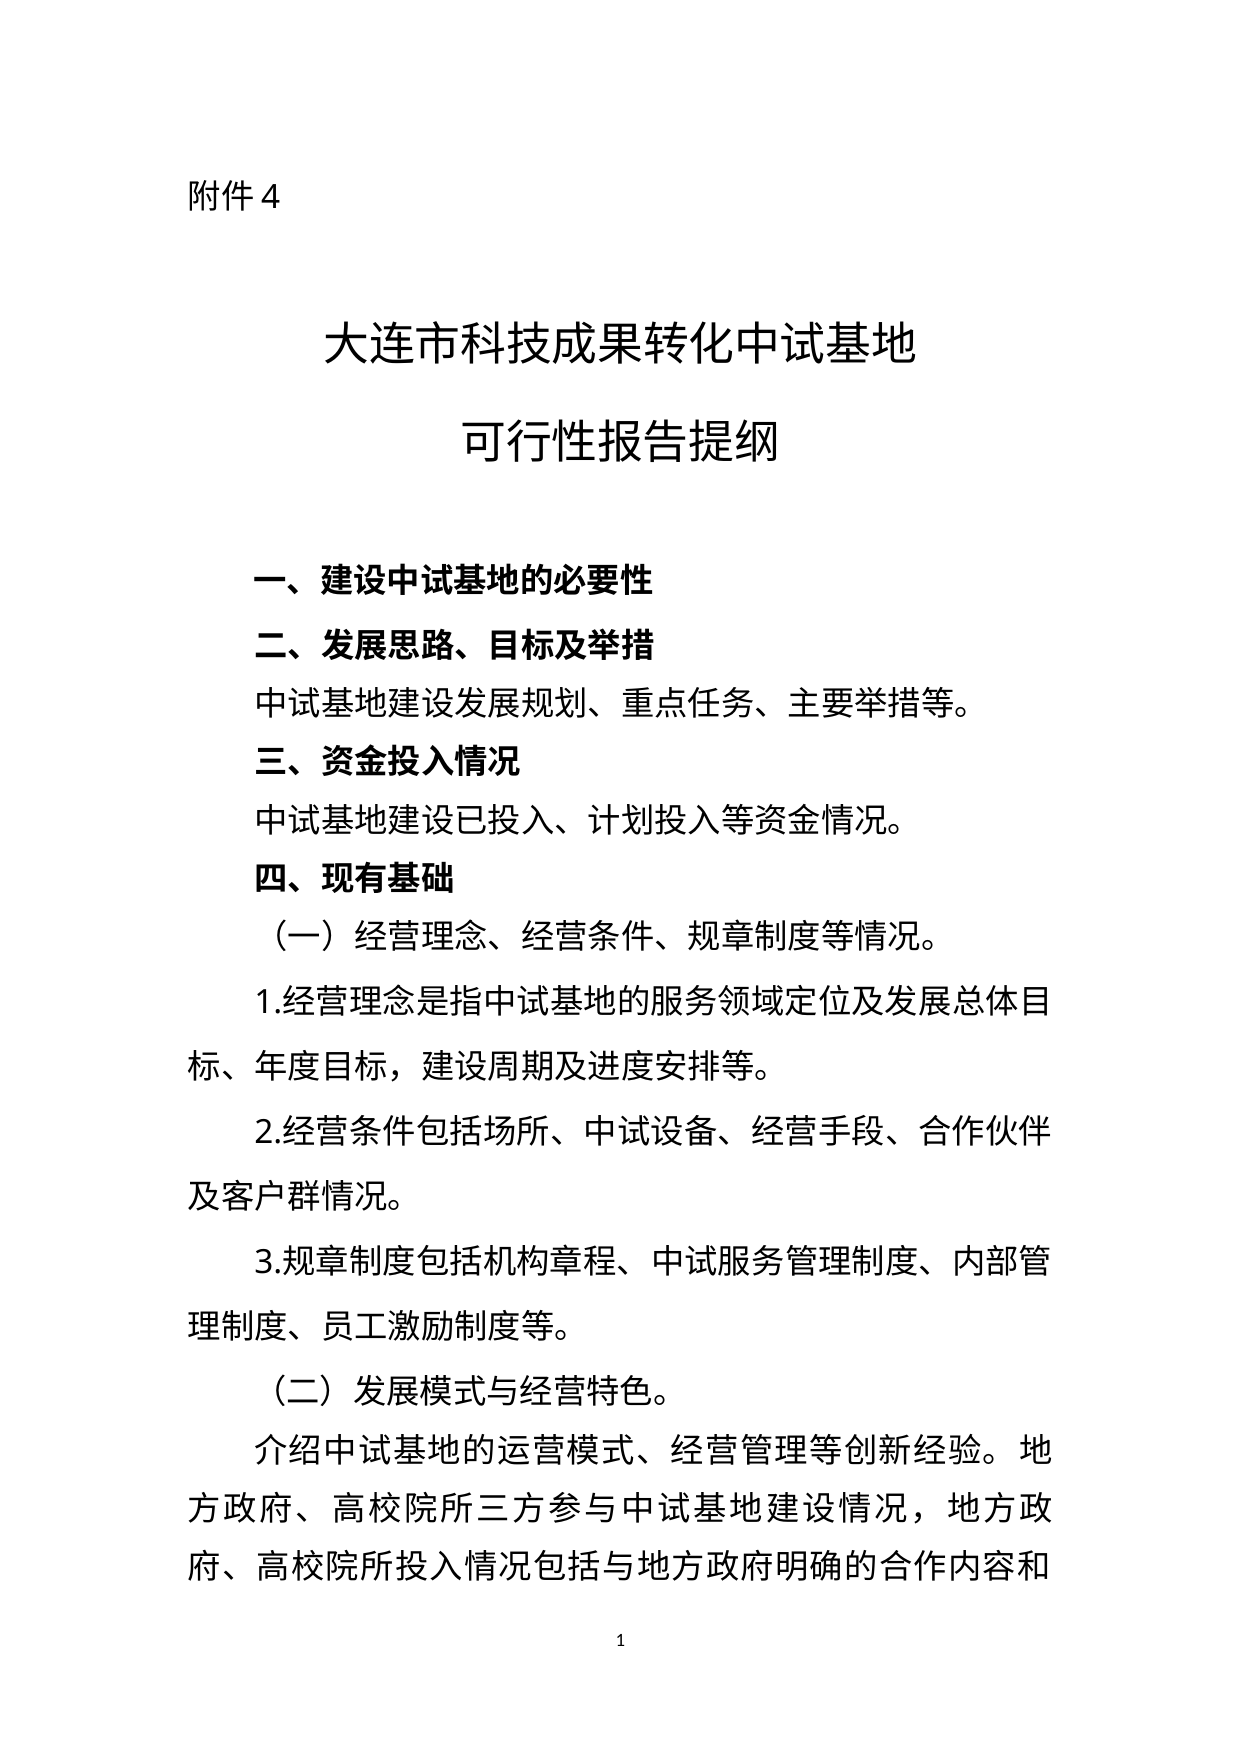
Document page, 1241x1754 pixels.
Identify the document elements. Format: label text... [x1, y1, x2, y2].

text （二）发展模式与经营特色。 [187, 1357, 1053, 1415]
text 一、建设中试基地的必要性 [187, 545, 1053, 610]
text 二、发展思路、目标及举措 [187, 610, 1053, 669]
text （一）经营理念、经营条件、规章制度等情况。 [187, 902, 1053, 967]
list 资金投入情况 [187, 727, 1053, 785]
text 大连市科技成果转化中试基地 [187, 292, 1053, 389]
text 1.经营理念是指中试基地的服务领域定位及发展总体目标、年度目标，建设周期及进度安排等。 [187, 967, 1053, 1097]
text 附件4 [187, 162, 1053, 227]
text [187, 1415, 1053, 1590]
text 中试基地建设发展规划、重点任务、主要举措等。 [187, 669, 1053, 727]
text 2.经营条件包括场所、中试设备、经营手段、合作伙伴及客户群情况。 [187, 1097, 1053, 1227]
text 四、现有基础 [187, 844, 1053, 902]
text 3.规章制度包括机构章程、中试服务管理制度、内部管理制度、员工激励制度等。 [187, 1227, 1053, 1357]
list 中试基地建设已投入、计划投入等资金情况。 [187, 785, 1053, 844]
text 可行性报告提纲 [187, 389, 1053, 487]
